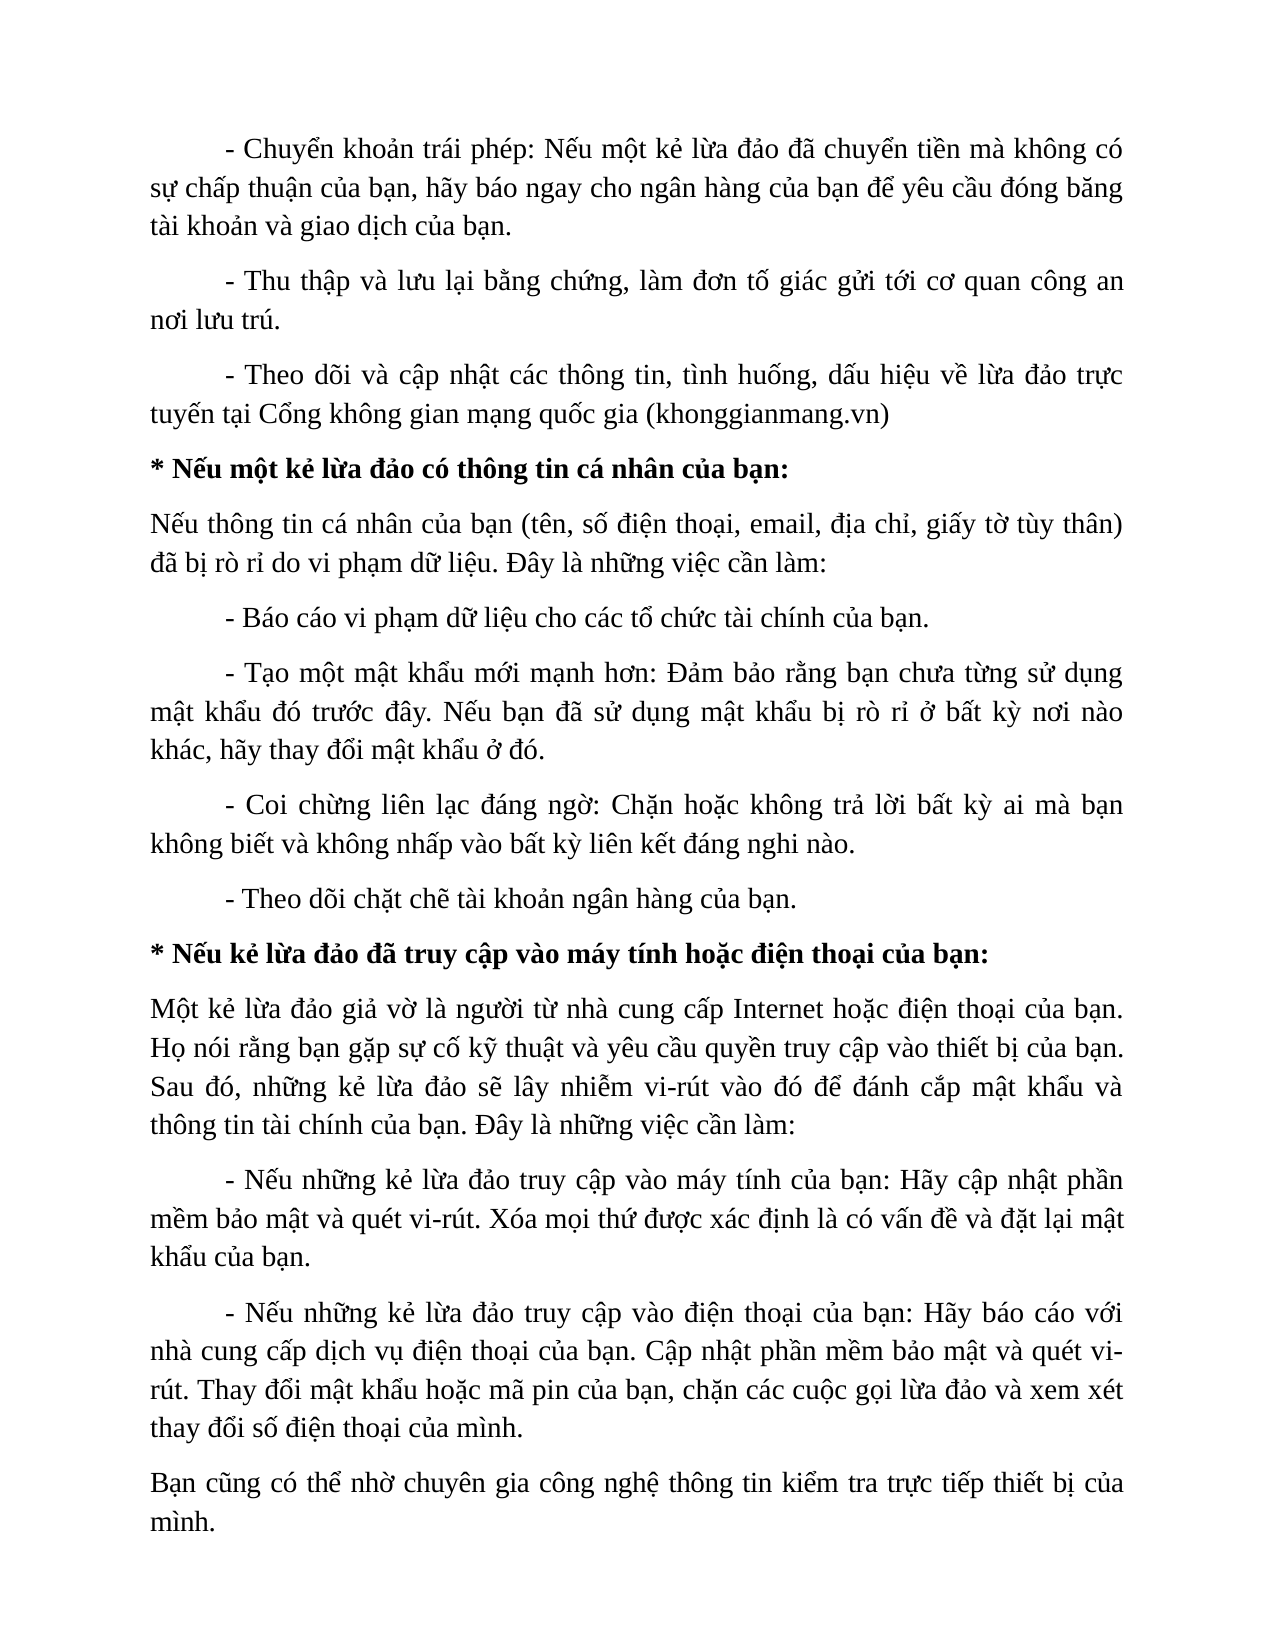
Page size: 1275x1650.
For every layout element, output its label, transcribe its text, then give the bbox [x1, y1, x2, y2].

text * Nếu kẻ lừa đảo đã truy cập vào máy tính hoặc điện thoại của bạn: [150, 936, 1125, 970]
text - Theo dõi chặt chẽ tài khoản ngân hàng của bạn. [150, 881, 1125, 915]
text - Nếu những kẻ lừa đảo truy cập vào máy tính của bạn: Hãy cập nhật phần mềm bảo mật và quét vi-rút. Xóa mọi thứ được xác định là có vấn đề và đặt lại mật khẩu của bạn. [150, 1162, 1125, 1273]
text - Theo dõi và cập nhật các thông tin, tình huống, dấu hiệu về lừa đảo trực tuyến tại Cổng không gian mạng quốc gia (khonggianmang.vn) [150, 357, 1125, 429]
text - Tạo một mật khẩu mới mạnh hơn: Đảm bảo rằng bạn chưa từng sử dụng mật khẩu đó trước đây. Nếu bạn đã sử dụng mật khẩu bị rò rỉ ở bất kỳ nơi nào khác, hãy thay đổi mật khẩu ở đó. [150, 655, 1125, 766]
text Bạn cũng có thể nhờ chuyên gia công nghệ thông tin kiểm tra trực tiếp thiết bị của mình. [150, 1466, 1125, 1538]
text - Báo cáo vi phạm dữ liệu cho các tổ chức tài chính của bạn. [150, 600, 1125, 633]
text Một kẻ lừa đảo giả vờ là người từ nhà cung cấp Internet hoặc điện thoại của bạn. Họ nói rằng bạn gặp sự cố kỹ thuật và yêu cầu quyền truy cập vào thiết bị của bạn. Sau đó, những kẻ lừa đảo sẽ lây nhiễm vi-rút vào đó để đánh cắp mật khẩu và thông tin tài chính của bạn. Đây là những việc cần làm: [150, 992, 1125, 1141]
text - Chuyển khoản trái phép: Nếu một kẻ lừa đảo đã chuyển tiền mà không có sự chấp thuận của bạn, hãy báo ngay cho ngân hàng của bạn để yêu cầu đóng băng tài khoản và giao dịch của bạn. [150, 131, 1125, 242]
text - Thu thập và lưu lại bằng chứng, làm đơn tố giác gửi tới cơ quan công an nơi lưu trú. [150, 263, 1125, 336]
text Nếu thông tin cá nhân của bạn (tên, số điện thoại, email, địa chỉ, giấy tờ tùy thân) đã bị rò rỉ do vi phạm dữ liệu. Đây là những việc cần làm: [150, 506, 1125, 578]
text * Nếu một kẻ lừa đảo có thông tin cá nhân của bạn: [150, 451, 1125, 484]
text - Nếu những kẻ lừa đảo truy cập vào điện thoại của bạn: Hãy báo cáo với nhà cung cấp dịch vụ điện thoại của bạn. Cập nhật phần mềm bảo mật và quét vi-rút. Thay đổi mật khẩu hoặc mã pin của bạn, chặn các cuộc gọi lừa đảo và xem xét thay đổi số điện thoại của mình. [150, 1295, 1125, 1444]
text - Coi chừng liên lạc đáng ngờ: Chặn hoặc không trả lời bất kỳ ai mà bạn không biết và không nhấp vào bất kỳ liên kết đáng nghi nào. [150, 787, 1125, 859]
